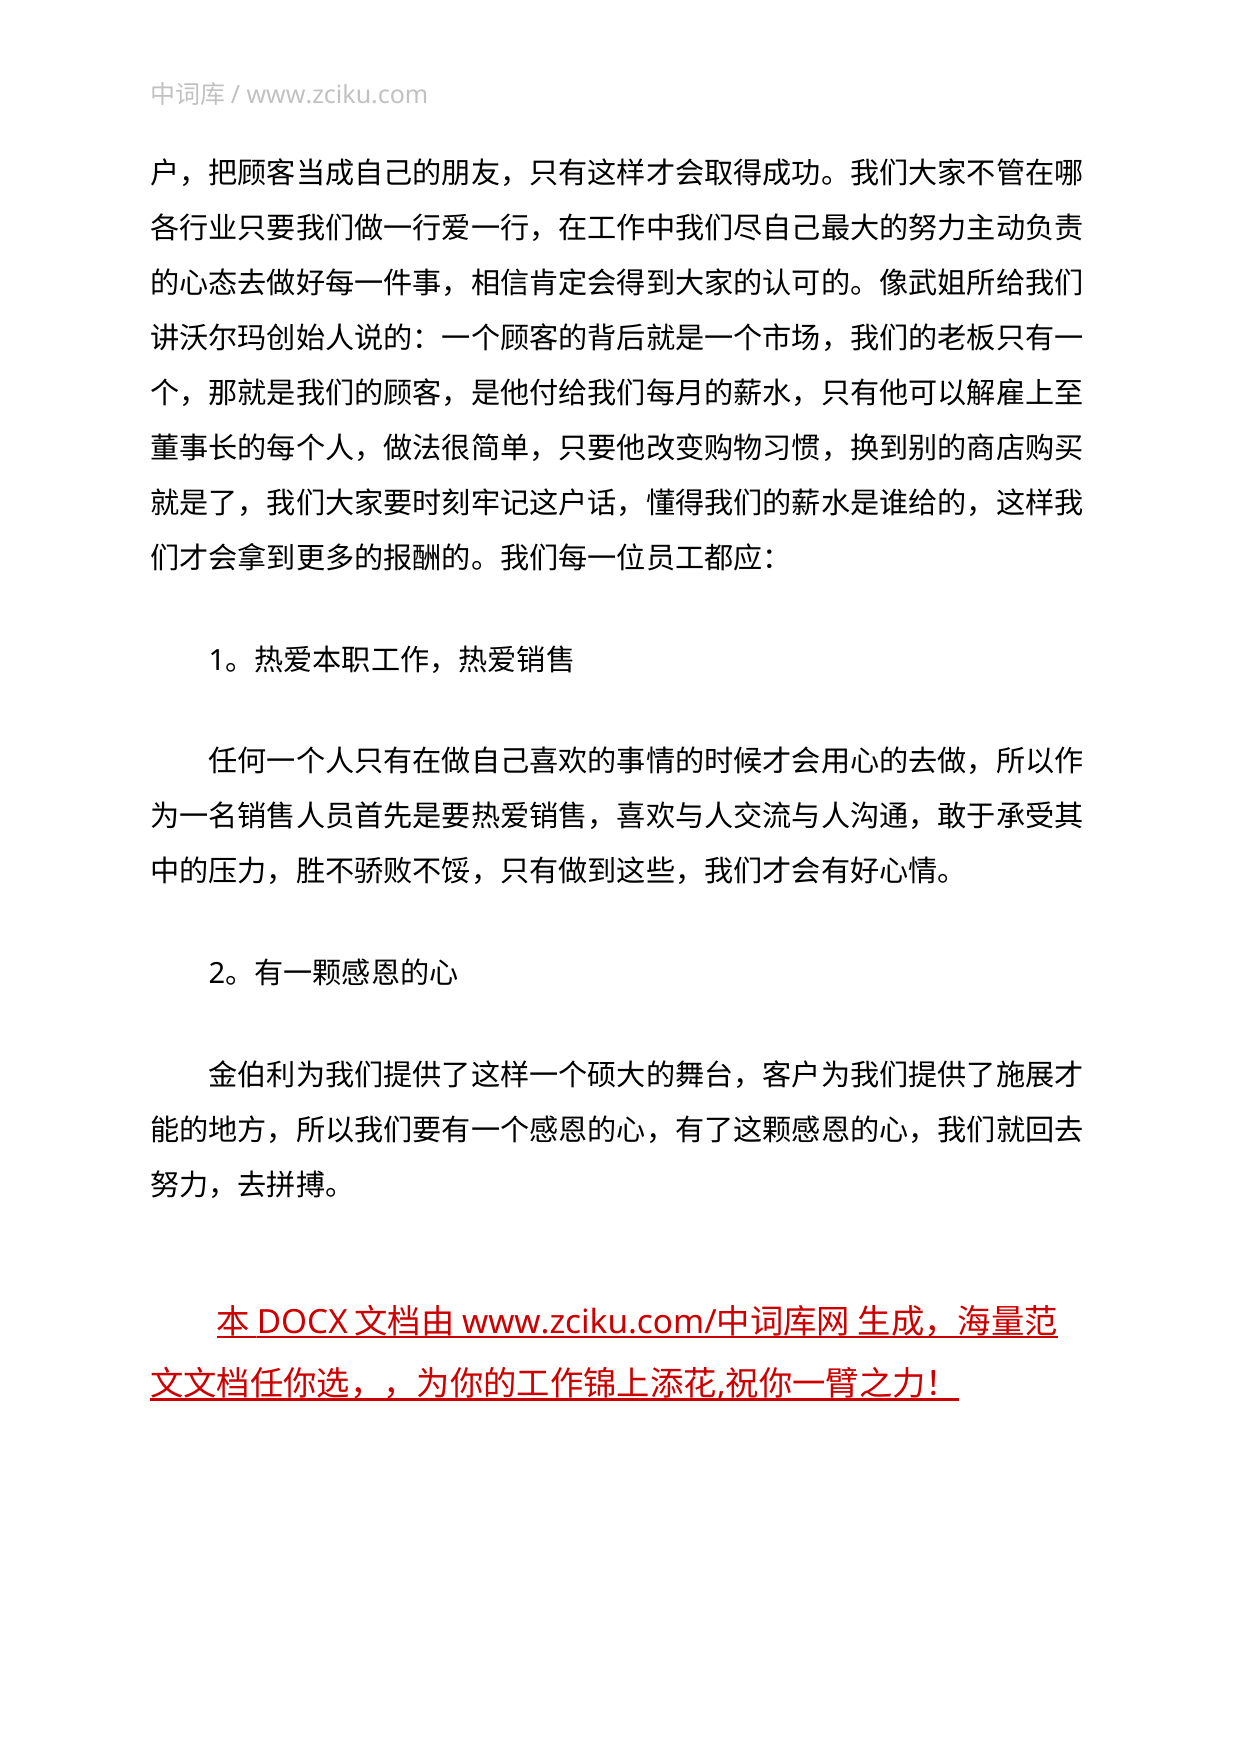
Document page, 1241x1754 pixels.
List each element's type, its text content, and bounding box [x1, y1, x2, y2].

text 任何一个人只有在做自己喜欢的事情的时候才会用心的去做，所以作为一名销售人员首先是要热爱销售，喜欢与人交流与人沟通，敢于承受其中的压力，胜不骄败不馁，只有做到这些，我们才会有好心情。 [150, 738, 1090, 890]
text 金伯利为我们提供了这样一个硕大的舞台，客户为我们提供了施展才能的地方，所以我们要有一个感恩的心，有了这颗感恩的心，我们就回去努力，去拼搏。 [150, 1052, 1090, 1204]
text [150, 150, 1090, 577]
text 本DOCX文档由 www.zciku.com/中词库网 生成，海量范文文档任你选，，为你的工作锦上添花,祝你一臂之力！ [150, 1294, 1090, 1406]
text 2。有一颗感恩的心 [150, 949, 1090, 992]
text 1。热爱本职工作，热爱销售 [150, 636, 1090, 678]
